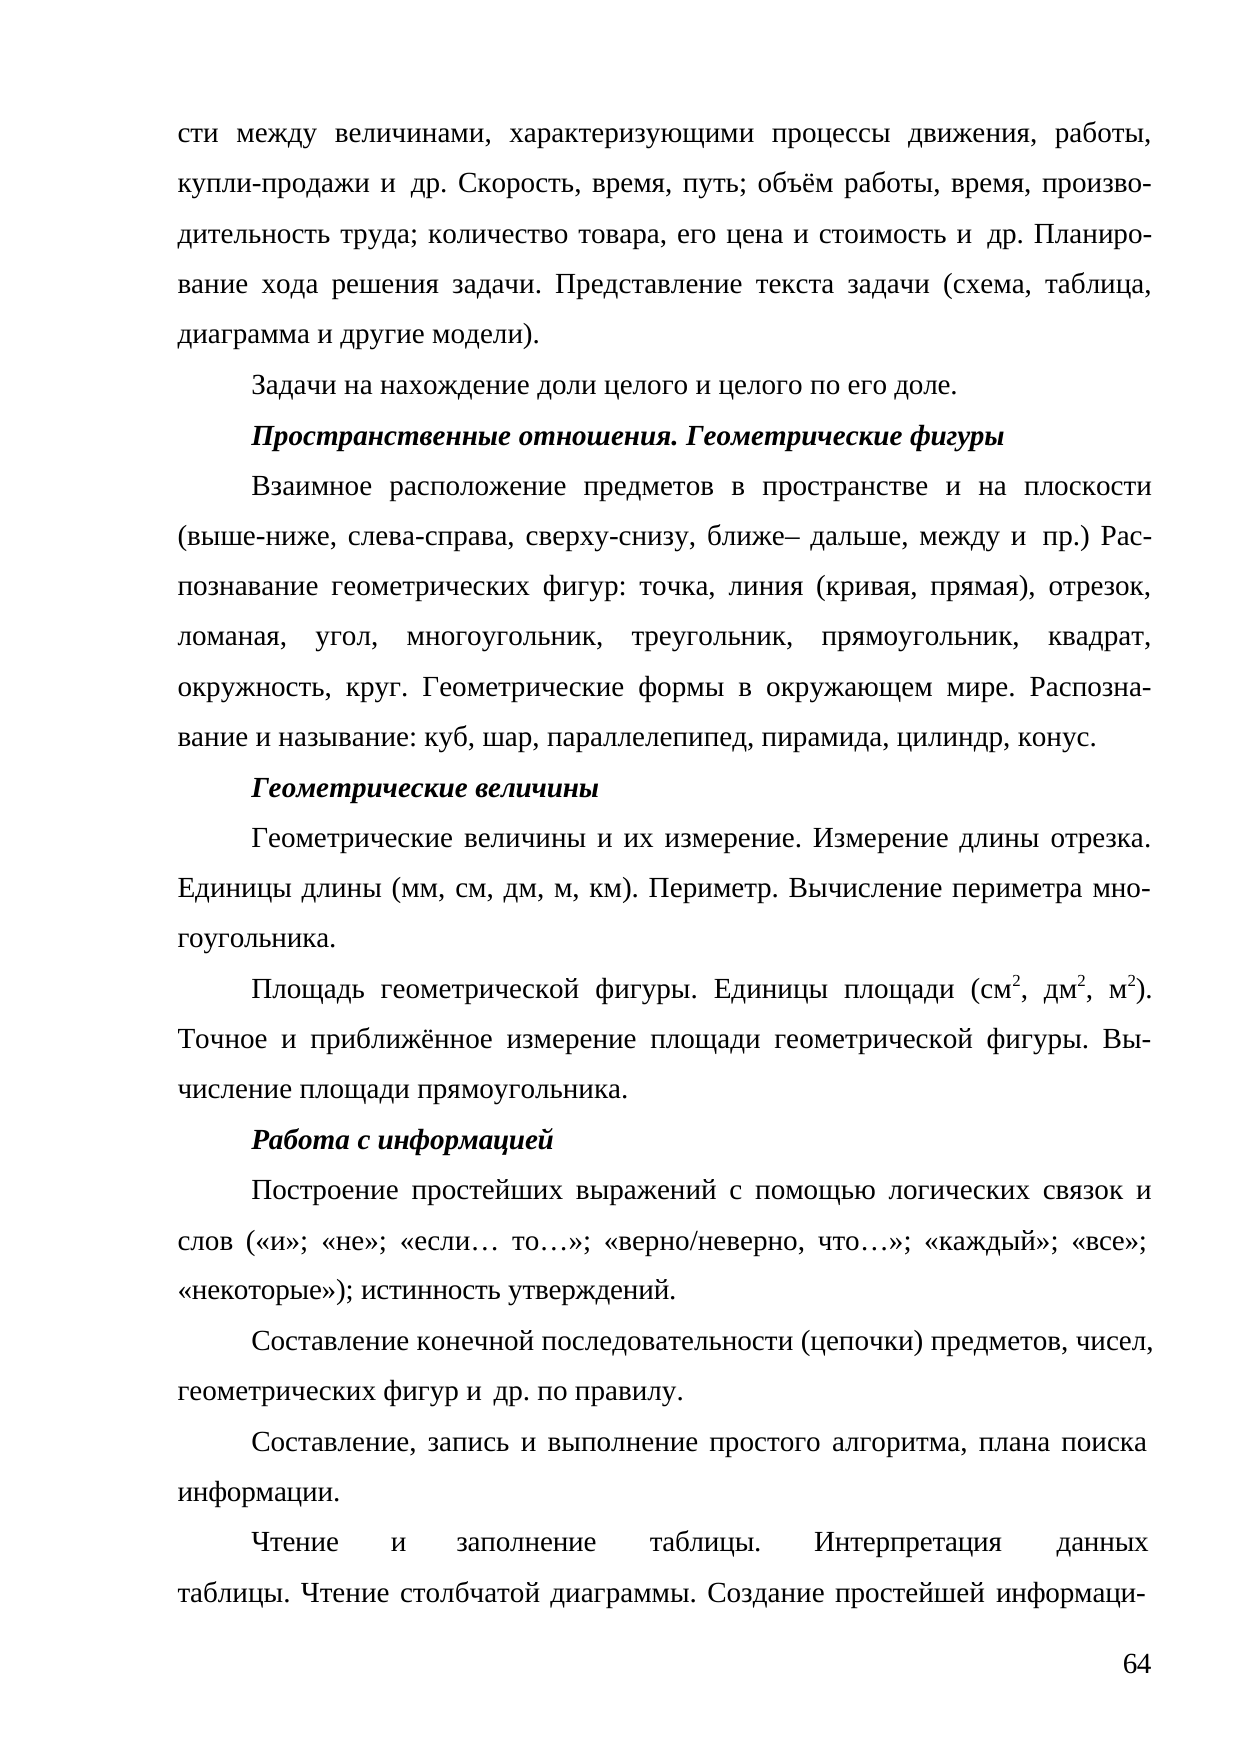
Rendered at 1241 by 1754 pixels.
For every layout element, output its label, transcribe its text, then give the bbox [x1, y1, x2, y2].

text Построение простейших выражений с помощью логических связок и слов («и»; «не»; «если… то…»; «верно/неверно, что…»; «каждый»; «все»; [177, 1172, 1152, 1256]
text Задачи на нахождение доли целого и целого по его доле. [251, 367, 1176, 401]
text Составление конечной последовательности (цепочки) предметов, чисел, геометрических фигур и др. по правилу. [177, 1323, 1176, 1407]
text «некоторые»); истинность утверждений. [177, 1273, 1176, 1306]
text Геометрические величины и их измерение. Измерение длины отрезка. Единицы длины (мм, см, дм, м, км). Периметр. Вычисление периметра мно- гоугольника. [177, 820, 1152, 954]
text Чтение и заполнение таблицы. Интерпретация данных таблицы. Чтение столбчатой диаграммы. Создание простейшей информаци- [177, 1524, 1152, 1608]
text Взаимное расположение предметов в пространстве и на плоскости (выше-ниже, слева-справа, сверху-снизу, ближе– дальше, между и пр.) Рас- познавание геометрических фигур: точка, линия (кривая, прямая), отрезок, ломаная, угол, многоугольник, треугольник, прямоугольник, квадрат, окружность, круг. Геометрические формы в окружающем мире. Распозна- вание и называние: куб, шар, параллелепипед, пирамида, цилиндр, конус. [177, 468, 1152, 753]
text Площадь геометрической фигуры. Единицы площади (см2, дм2, м2). Точное и приближённое измерение площади геометрической фигуры. Вы- числение площади прямоугольника. [177, 971, 1152, 1105]
text Геометрические величины [251, 771, 1176, 804]
text Пространственные отношения. Геометрические фигуры [251, 418, 1176, 452]
text сти между величинами, характеризующими процессы движения, работы, купли-продажи и др. Скорость, время, путь; объём работы, время, произво- дительность труда; количество товара, его цена и стоимость и др. Планиро- вание хода решения задачи. Представление текста задачи (схема, таблица, диаграмма и другие модели). [177, 115, 1152, 350]
text Работа с информацией [251, 1122, 1176, 1156]
text Составление, запись и выполнение простого алгоритма, плана поиска информации. [177, 1424, 1176, 1508]
